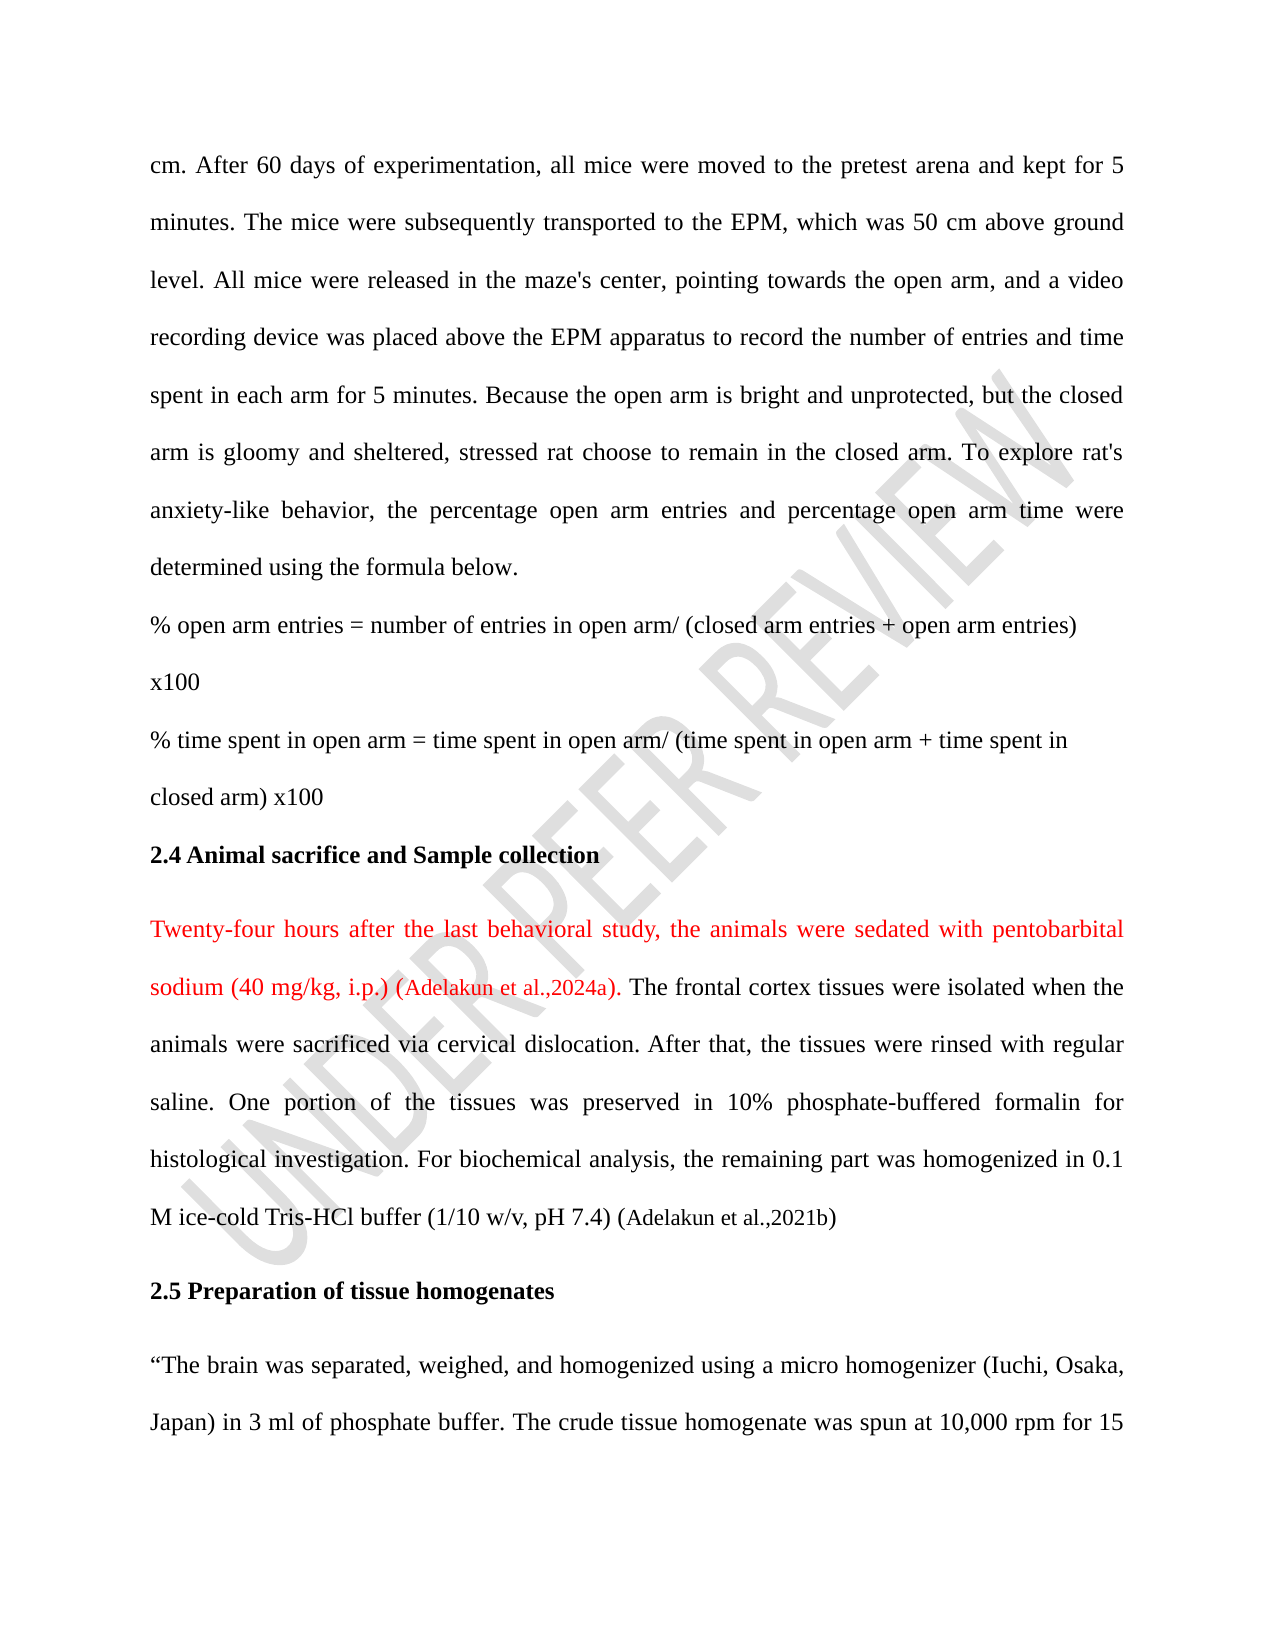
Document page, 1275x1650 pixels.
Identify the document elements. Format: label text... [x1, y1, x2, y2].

text 2.4 Animal sacrifice and Sample collection [150, 840, 1125, 869]
text 2.5 Preparation of tissue homogenates [150, 1276, 1125, 1304]
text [150, 1350, 1125, 1436]
text Twenty-four hours after the last behavioral study, the animals were sedated with pentobarbital sodium (40 mg/kg, i.p.) (Adelakun et al.,2024a). The frontal cortex tissues were isolated when the animals were sacrificed via cervical dislocation. After that, the tissues were rinsed with regular saline. One portion of the tissues was preserved in 10% phosphate-buffered formalin for histological investigation. For biochemical analysis, the remaining part was homogenized in 0.1 M ice-cold Tris-HCl buffer (1/10 w/v, pH 7.4) (Adelakun et al.,2021b) [150, 914, 1125, 1230]
text % open arm entries = number of entries in open arm/ (closed arm entries + open arm entries) x100 [150, 610, 1125, 696]
text % time spent in open arm = time spent in open arm/ (time spent in open arm + time spent in closed arm) x100 [150, 725, 1125, 811]
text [150, 150, 1125, 581]
